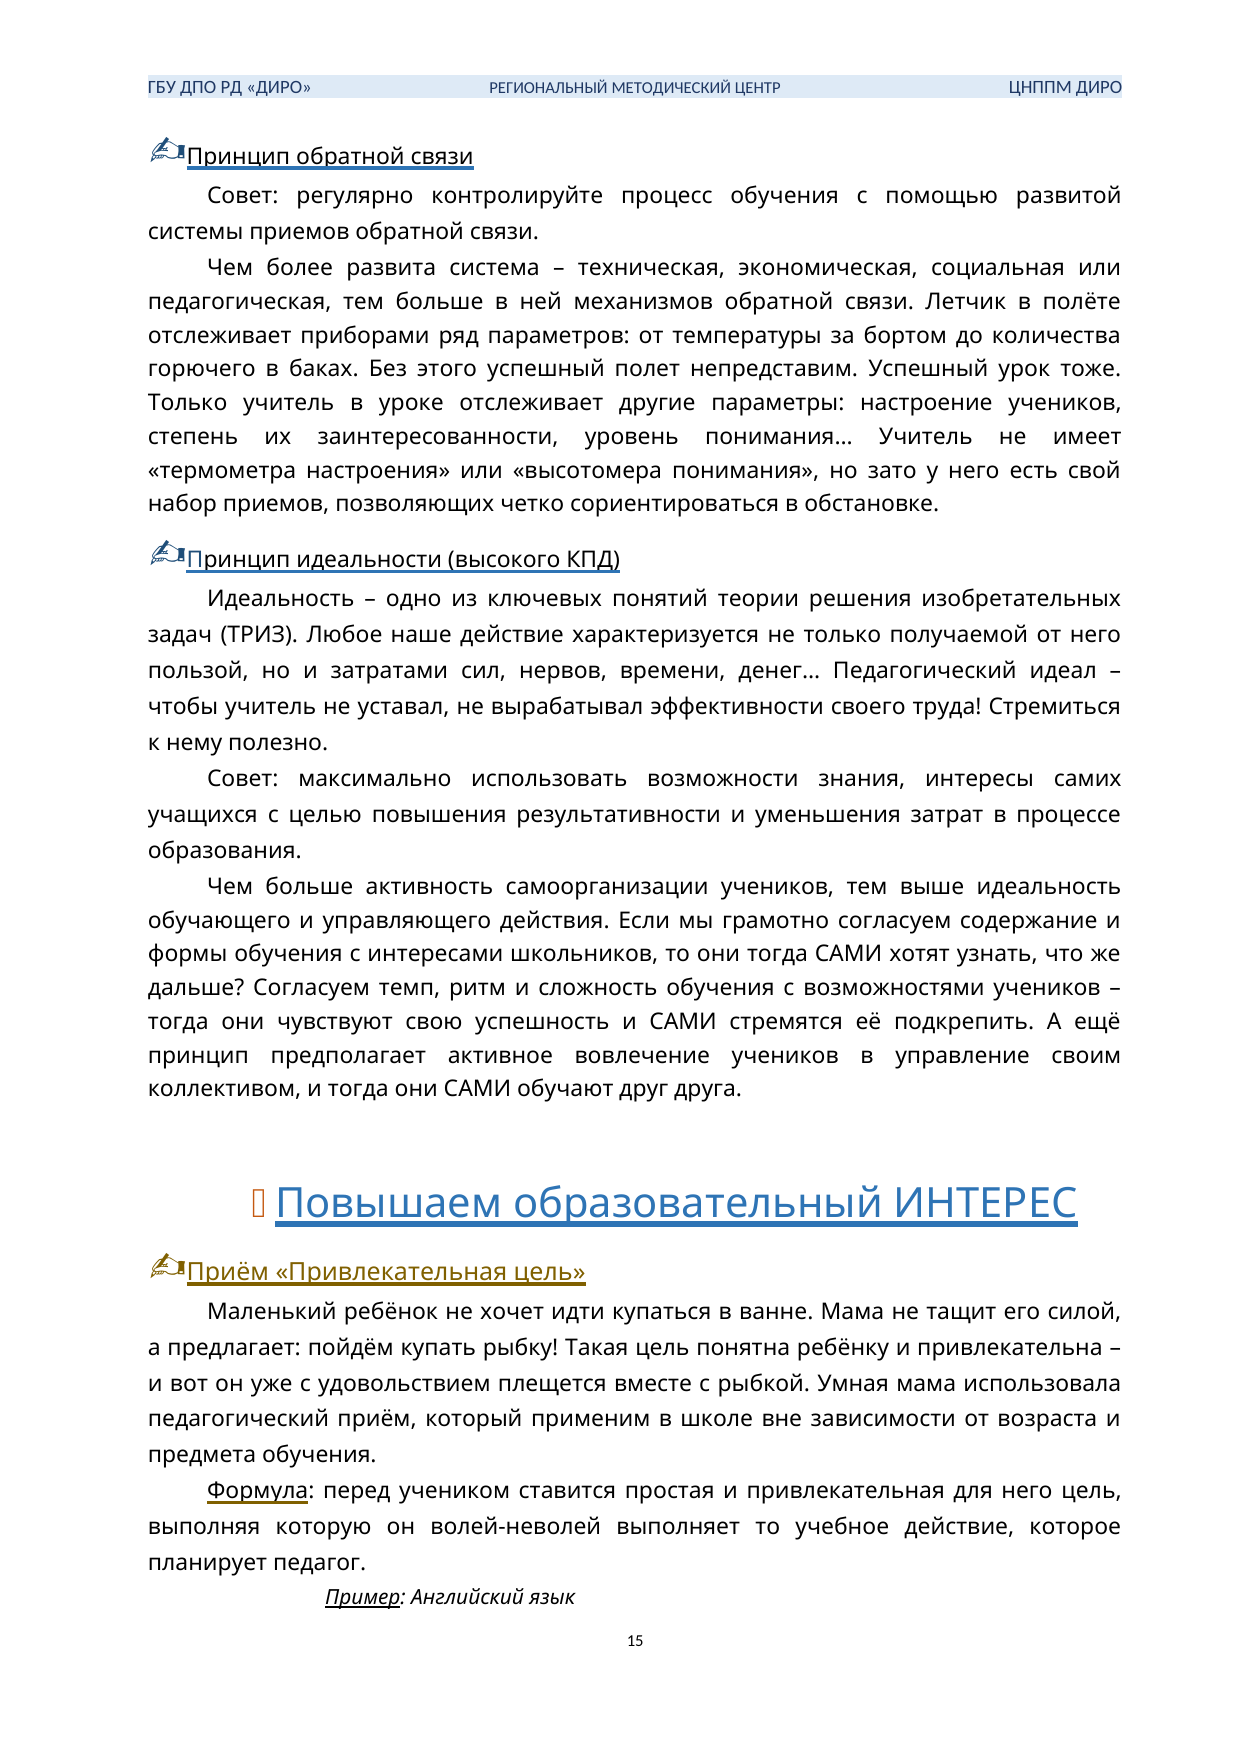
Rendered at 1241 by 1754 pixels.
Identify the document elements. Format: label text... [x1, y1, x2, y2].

text Принцип обратной связи [148, 136, 1107, 174]
text Чем более развита система – техническая, экономическая, социальная или педагогическая, тем больше в ней механизмов обратной связи. Летчик в полёте отслеживает приборами ряд параметров: от температуры за бортом до количества горючего в баках. Без этого успешный полет непредставим. Успешный урок тоже. Только учитель в уроке отслеживает другие параметры: настроение учеников, степень их заинтересованности, уровень понимания… Учитель не имеет «термометра настроения» или «высотомера понимания», но зато у него есть свой набор приемов, позволяющих четко сориентироваться в обстановке. [148, 251, 1122, 519]
text Маленький ребёнок не хочет идти купаться в ванне. Мама не тащит его силой, а предлагает: пойдём купать рыбку! Такая цель понятна ребёнку и привлекательна – и вот он уже с удовольствием плещется вместе с рыбкой. Умная мама использовала педагогический приём, который применим в школе вне зависимости от возраста и предмета обучения. [148, 1294, 1122, 1469]
text Идеальность – одно из ключевых понятий теории решения изобретательных задач (ТРИЗ). Любое наше действие характеризуется не только получаемой от него пользой, но и затратами сил, нервов, времени, денег… Педагогический идеал – чтобы учитель не уставал, не вырабатывал эффективности своего труда! Стремиться к нему полезно. [148, 582, 1122, 757]
text Совет: регулярно контролируйте процесс обучения с помощью развитой системы приемов обратной связи. [148, 179, 1122, 246]
text Чем больше активность самоорганизации учеников, тем выше идеальность обучающего и управляющего действия. Если мы грамотно согласуем содержание и формы обучения с интересами школьников, то они тогда САМИ хотят узнать, что же дальше? Согласуем темп, ритм и сложность обучения с возможностями учеников – тогда они чувствуют свою успешность и САМИ стремятся её подкрепить. А ещё принцип предполагает активное вовлечение учеников в управление своим коллективом, и тогда они САМИ обучают друг друга. [148, 870, 1122, 1103]
text Приём «Привлекательная цель» [148, 1251, 1122, 1289]
text Повышаем образовательный ИНТЕРЕС [148, 1173, 1122, 1230]
text Пример: Английский язык [325, 1582, 1107, 1611]
text Совет: максимально использовать возможности знания, интересы самих учащихся с целью повышения результативности и уменьшения затрат в процессе образования. [148, 762, 1122, 865]
text Формула: перед учеником ставится простая и привлекательная для него цель, выполняя которую он волей-неволей выполняет то учебное действие, которое планирует педагог. [148, 1474, 1122, 1577]
text Принцип идеальности (высокого КПД) [148, 539, 1107, 577]
